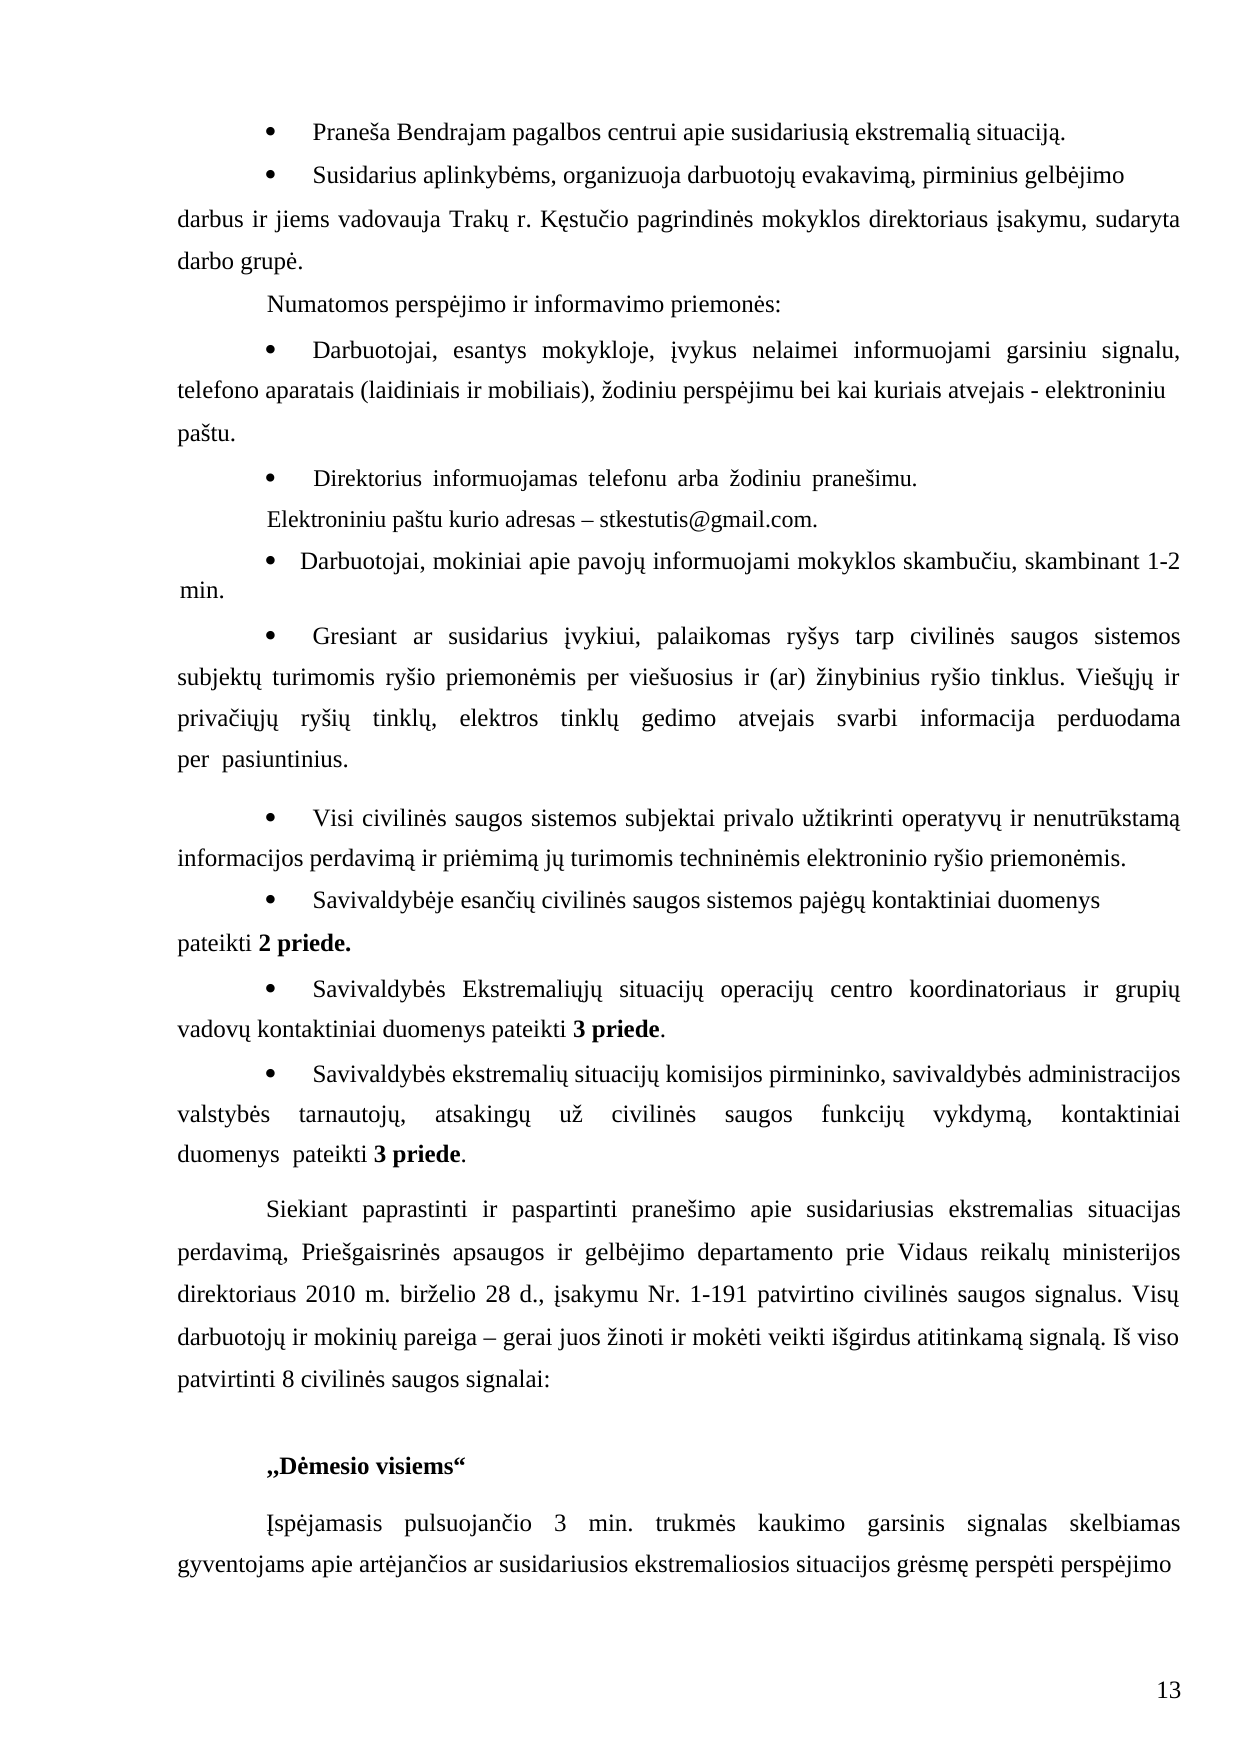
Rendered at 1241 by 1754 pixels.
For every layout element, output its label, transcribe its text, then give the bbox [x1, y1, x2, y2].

list Savivaldybėje esančių civilinės saugos sistemos pajėgų kontaktiniai duomenys [266, 885, 1181, 913]
text Numatomos perspėjimo ir informavimo priemonės: [267, 289, 1181, 318]
text pateikti 2 priede. [177, 928, 1181, 957]
list Darbuotojai, mokiniai apie pavojų informuojami mokyklos skambučiu, skambinant 1-2 min. [179, 546, 1181, 603]
text paštu. [177, 418, 1181, 446]
list Savivaldybės Ekstremaliųjų situacijų operacijų centro koordinatoriaus ir grupių vadovų kontaktiniai duomenys pateikti 3 priede. [177, 974, 1181, 1043]
text Įspėjamasis pulsuojančio 3 min. trukmės kaukimo garsinis signalas skelbiamas gyventojams apie artėjančios ar susidariusios ekstremaliosios situacijos grėsmę perspėti perspėjimo [177, 1508, 1181, 1578]
list Gresiant ar susidarius įvykiui, palaikomas ryšys tarp civilinės saugos sistemos subjektų turimomis ryšio priemonėmis per viešuosius ir (ar) žinybinius ryšio tinklus. Viešųjų ir privačiųjų ryšių tinklų, elektros tinklų gedimo atvejais svarbi informacija perduodama perpasiuntinius. [177, 621, 1181, 773]
list Savivaldybės ekstremalių situacijų komisijos pirmininko, savivaldybės administracijos valstybės tarnautojų, atsakingų už civilinės saugos funkcijų vykdymą, kontaktiniai duomenyspateikti 3 priede. [177, 1059, 1181, 1168]
text darbus ir jiems vadovauja Trakų r. Kęstučio pagrindinės mokyklos direktoriaus įsakymu, sudaryta darbo grupė. [177, 204, 1181, 275]
text 13 [1156, 1675, 1181, 1704]
text ,,Dėmesio visiems“ [267, 1451, 1181, 1480]
list Direktorius informuojamas telefonu arba žodiniu pranešimu. Elektroniniu paštu kurio adresas – stkestutis@gmail.com. [266, 464, 919, 533]
list Visi civilinės saugos sistemos subjektai privalo užtikrinti operatyvų ir nenutrūkstamą informacijos perdavimą ir priėmimą jų turimomis techninėmis elektroninio ryšio priemonėmis. [177, 803, 1181, 871]
text Siekiant paprastinti ir paspartinti pranešimo apie susidariusias ekstremalias situacijas perdavimą, Priešgaisrinės apsaugos ir gelbėjimo departamento prie Vidaus reikalų ministerijos direktoriaus 2010 m. birželio 28 d., įsakymu Nr. 1-191 patvirtino civilinės saugos signalus. Visų darbuotojų ir mokinių pareiga – gerai juos žinoti ir mokėti veikti išgirdus atitinkamą signalą. Iš viso patvirtinti 8 civilinės saugos signalai: [177, 1194, 1181, 1393]
list Susidarius aplinkybėms, organizuoja darbuotojų evakavimą, pirminius gelbėjimo [266, 160, 1181, 189]
list Praneša Bendrajam pagalbos centrui apie susidariusią ekstremalią situaciją. [266, 117, 1181, 146]
list Darbuotojai, esantys mokykloje, įvykus nelaimei informuojami garsiniu signalu, telefono aparatais (laidiniais ir mobiliais), žodiniu perspėjimu bei kai kuriais atvejais - elektroniniu [177, 336, 1181, 404]
